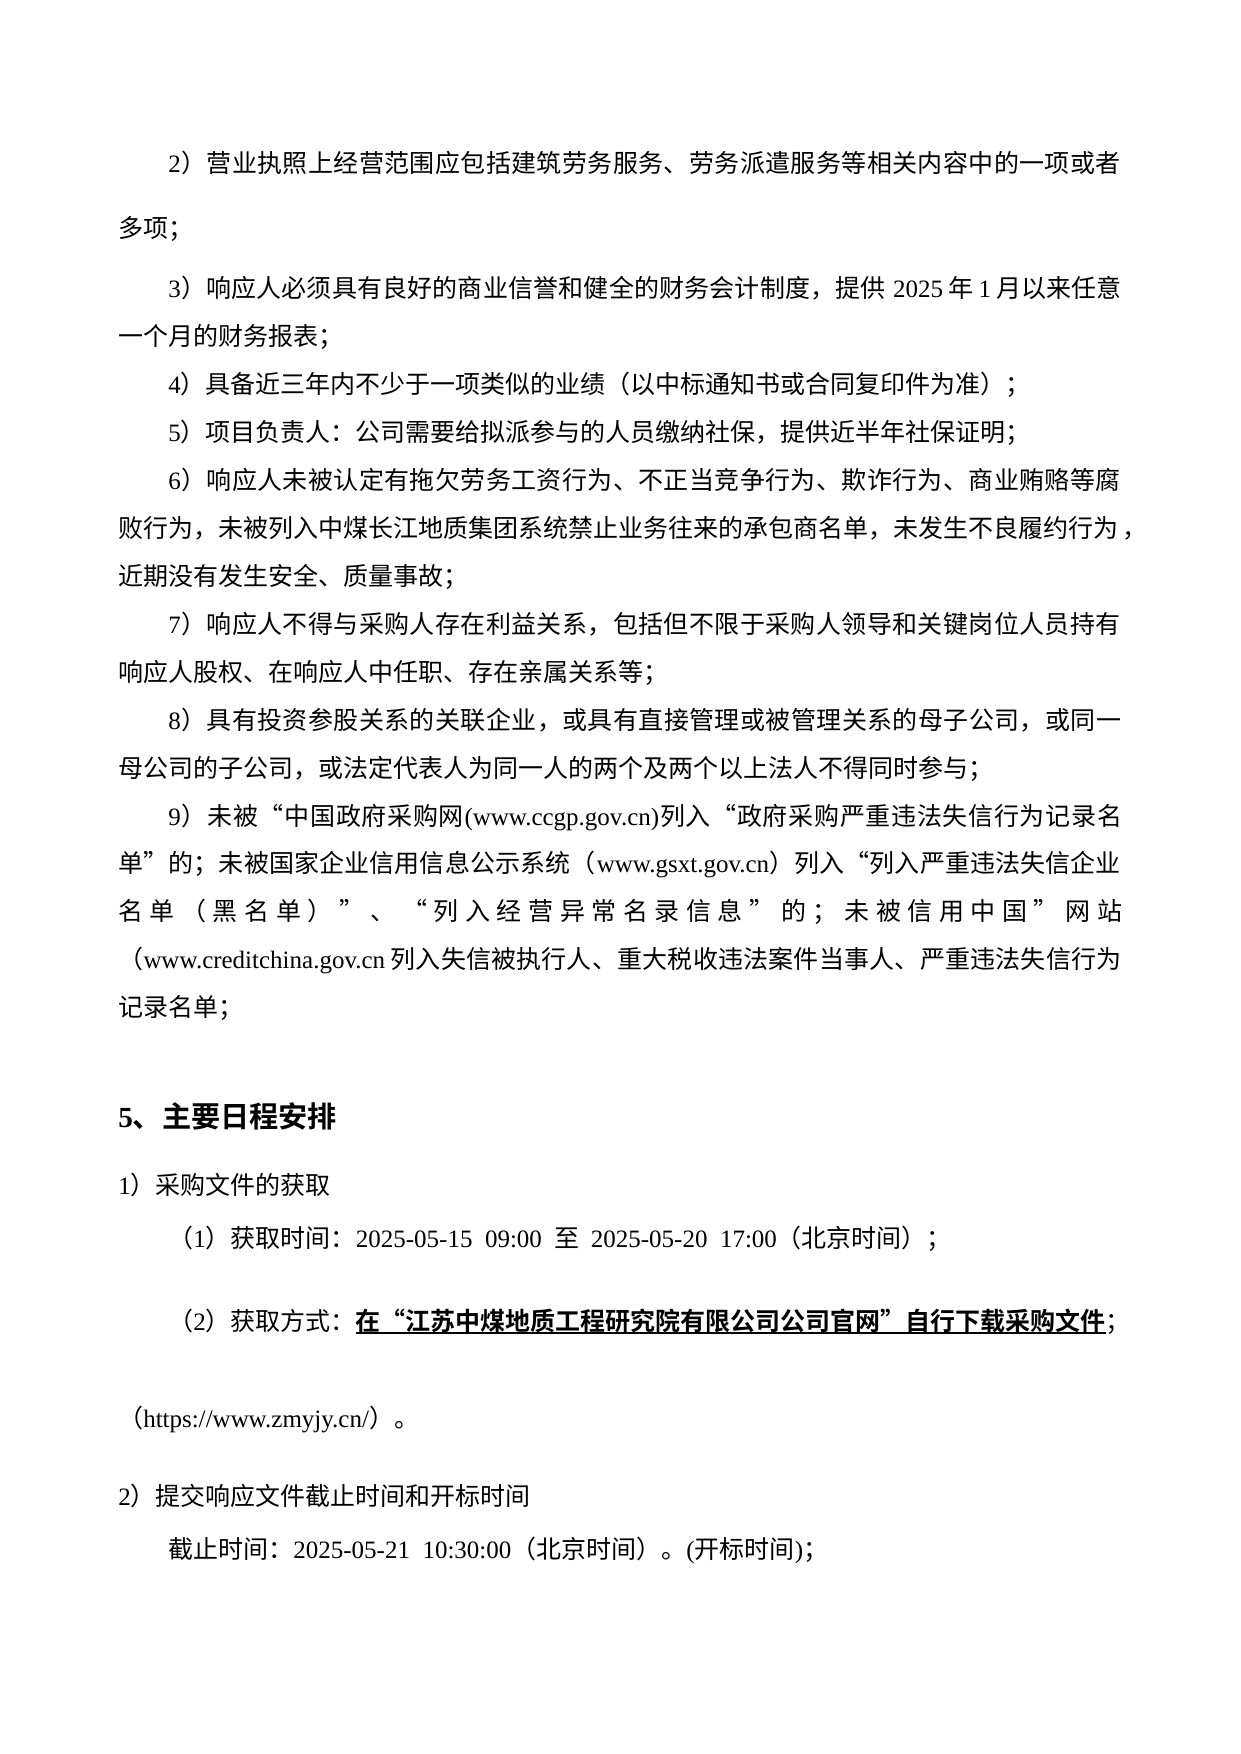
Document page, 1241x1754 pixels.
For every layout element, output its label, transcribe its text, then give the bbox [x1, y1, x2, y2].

text 6）响应人未被认定有拖欠劳务工资行为、不正当竞争行为、欺诈行为、商业贿赂等腐败行为，未被列入中煤长江地质集团系统禁止业务往来的承包商名单，未发生不良履约行为，近期没有发生安全、质量事故； [118, 451, 1122, 595]
text 2）提交响应文件截止时间和开标时间 [118, 1467, 1122, 1515]
text 3）响应人必须具有良好的商业信誉和健全的财务会计制度，提供2025年1月以来任意一个月的财务报表； [118, 259, 1122, 355]
text （1）获取时间：2025-05-15 09:00 至 2025-05-20 17:00（北京时间）； [118, 1204, 1122, 1269]
text 5）项目负责人：公司需要给拟派参与的人员缴纳社保，提供近半年社保证明； [118, 403, 1122, 451]
text 1）采购文件的获取 [118, 1156, 1122, 1204]
text 4）具备近三年内不少于一项类似的业绩（以中标通知书或合同复印件为准）； [118, 355, 1122, 403]
text 8）具有投资参股关系的关联企业，或具有直接管理或被管理关系的母子公司，或同一母公司的子公司，或法定代表人为同一人的两个及两个以上法人不得同时参与； [118, 691, 1122, 787]
text （2）获取方式：在“江苏中煤地质工程研究院有限公司公司官网”自行下载采购文件；（https://www.zmyjy.cn/）。 [118, 1287, 1122, 1449]
text 截止时间：2025-05-21 10:30:00（北京时间）。(开标时间)； [118, 1515, 1122, 1580]
text 2）营业执照上经营范围应包括建筑劳务服务、劳务派遣服务等相关内容中的一项或者多项； [118, 129, 1122, 259]
text 7）响应人不得与采购人存在利益关系，包括但不限于采购人领导和关键岗位人员持有响应人股权、在响应人中任职、存在亲属关系等； [118, 595, 1122, 691]
subtitle 5、主要日程安排 [118, 1082, 1122, 1147]
text 9）未被“中国政府采购网(www.ccgp.gov.cn)列入“政府采购严重违法失信行为记录名单”的；未被国家企业信用信息公示系统（www.gsxt.gov.cn）列入“列入严重违法失信企业名单（黑名单）”、“列入经营异常名录信息”的；未被信用中国”网站（www.creditchina.gov.cn列入失信被执行人、重大税收违法案件当事人、严重违法失信行为记录名单； [118, 787, 1122, 1026]
